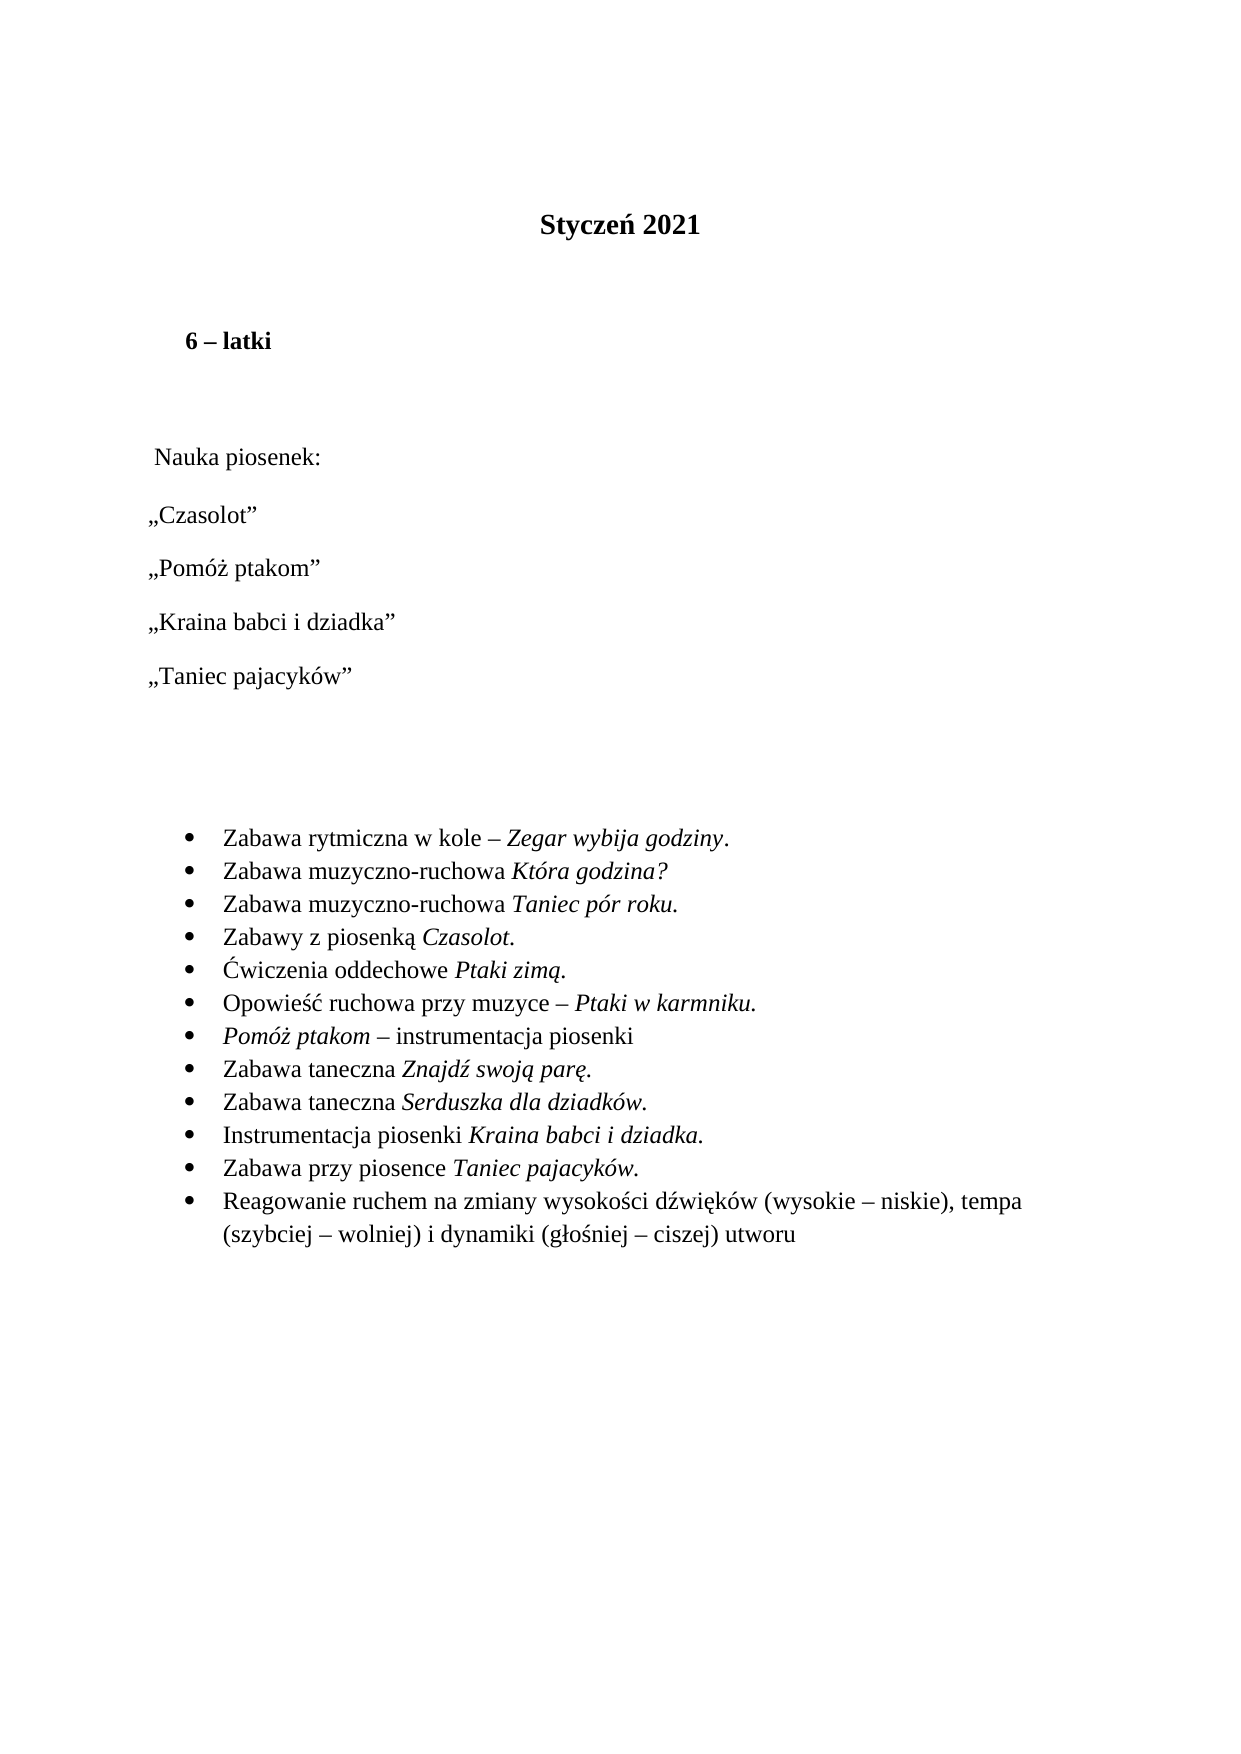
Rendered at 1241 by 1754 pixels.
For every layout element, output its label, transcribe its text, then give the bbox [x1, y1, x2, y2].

list Zabawy z piosenką Czasolot. [185, 922, 1093, 951]
list Instrumentacja piosenki Kraina babci i dziadka. [185, 1120, 1093, 1149]
list Zabawa muzyczno-ruchowa Która godzina? [185, 856, 1093, 884]
list Opowieść ruchowa przy muzyce – Ptaki w karmniku. [185, 988, 1093, 1017]
text „Czasolot” [148, 500, 1093, 528]
text 6 – latki [185, 326, 1093, 354]
list Zabawa rytmiczna w kole – Zegar wybija godziny. [185, 823, 1093, 852]
text Styczeń 2021 [148, 207, 1093, 241]
text „Taniec pajacyków” [148, 661, 1093, 690]
list Zabawa muzyczno-ruchowa Taniec pór roku. [185, 889, 1093, 918]
list Reagowanie ruchem na zmiany wysokości dźwięków (wysokie – niskie), tempa (szybciej – wolniej) i dynamiki (głośniej – ciszej) utworu [185, 1186, 1093, 1248]
list Zabawa przy piosence Taniec pajacyków. [185, 1153, 1093, 1182]
list Zabawa taneczna Znajdź swoją parę. [185, 1054, 1093, 1083]
text Nauka piosenek: [148, 442, 1093, 471]
text „Pomóż ptakom” [148, 553, 1093, 582]
list Ćwiczenia oddechowe Ptaki zimą. [185, 955, 1093, 984]
list Pomóż ptakom – instrumentacja piosenki [185, 1021, 1093, 1050]
list Zabawa taneczna Serduszka dla dziadków. [185, 1087, 1093, 1116]
text „Kraina babci i dziadka” [148, 607, 1093, 636]
